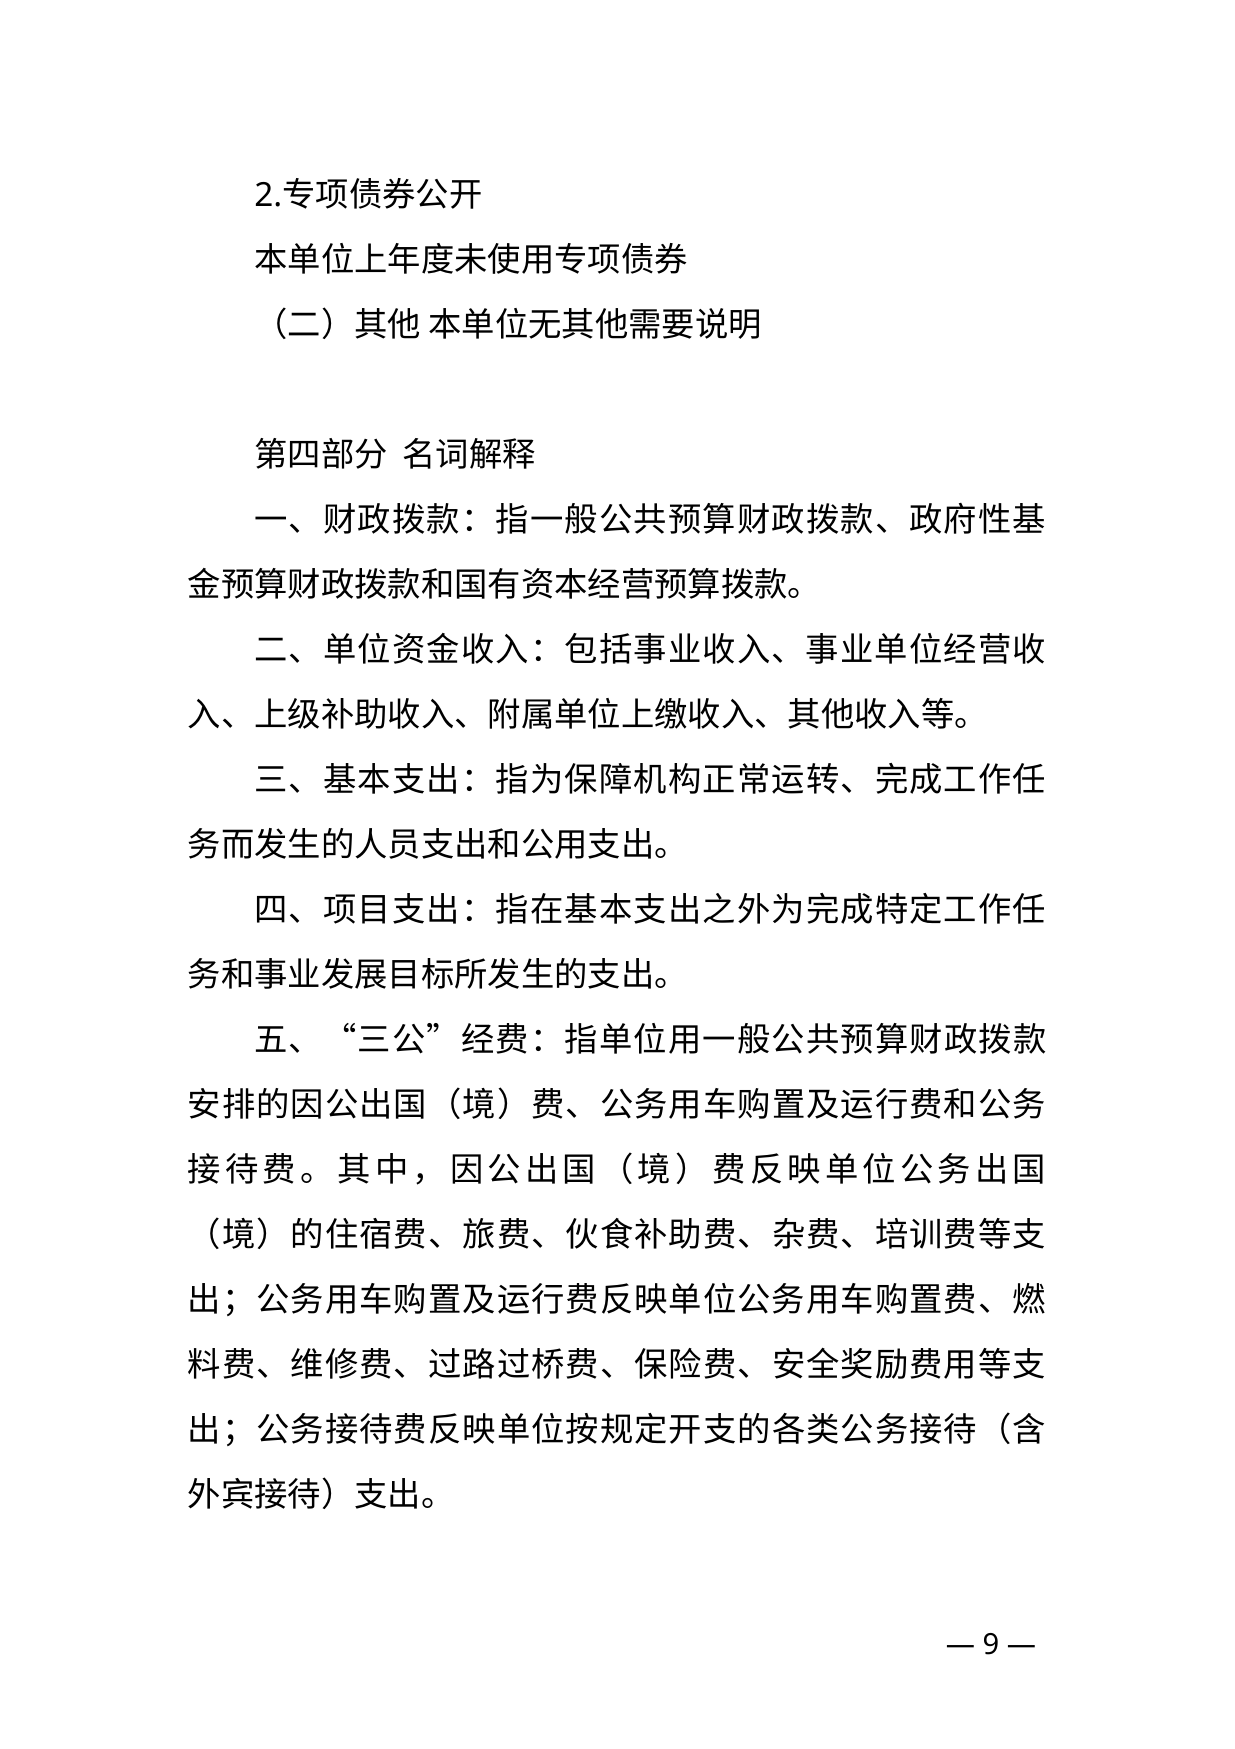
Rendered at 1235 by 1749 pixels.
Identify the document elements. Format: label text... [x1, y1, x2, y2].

list 一、财政拨款：指一般公共预算财政拨款、政府性基金预算财政拨款和国有资本经营预算拨款。 [187, 484, 1047, 614]
list 四、项目支出：指在基本支出之外为完成特定工作任务和事业发展目标所发生的支出。 [187, 874, 1047, 1004]
list 2.专项债券公开 [187, 159, 1047, 224]
list 二、单位资金收入：包括事业收入、事业单位经营收入、上级补助收入、附属单位上缴收入、其他收入等。 [187, 614, 1047, 744]
list （二）其他 本单位无其他需要说明 [187, 289, 1047, 354]
list 第四部分 名词解释 [187, 419, 1047, 484]
list 三、基本支出：指为保障机构正常运转、完成工作任务而发生的人员支出和公用支出。 [187, 744, 1047, 874]
list 本单位上年度未使用专项债券 [187, 224, 1047, 289]
list 五、“三公”经费：指单位用一般公共预算财政拨款安排的因公出国（境）费、公务用车购置及运行费和公务接待费。其中，因公出国（境）费反映单位公务出国（境）的住宿费、旅费、伙食补助费、杂费、培训费等支出；公务用车购置及运行费反映单位公务用车购置费、燃料费、维修费、过路过桥费、保险费、安全奖励费用等支出；公务接待费反映单位按规定开支的各类公务接待（含外宾接待）支出。 [187, 1004, 1047, 1524]
